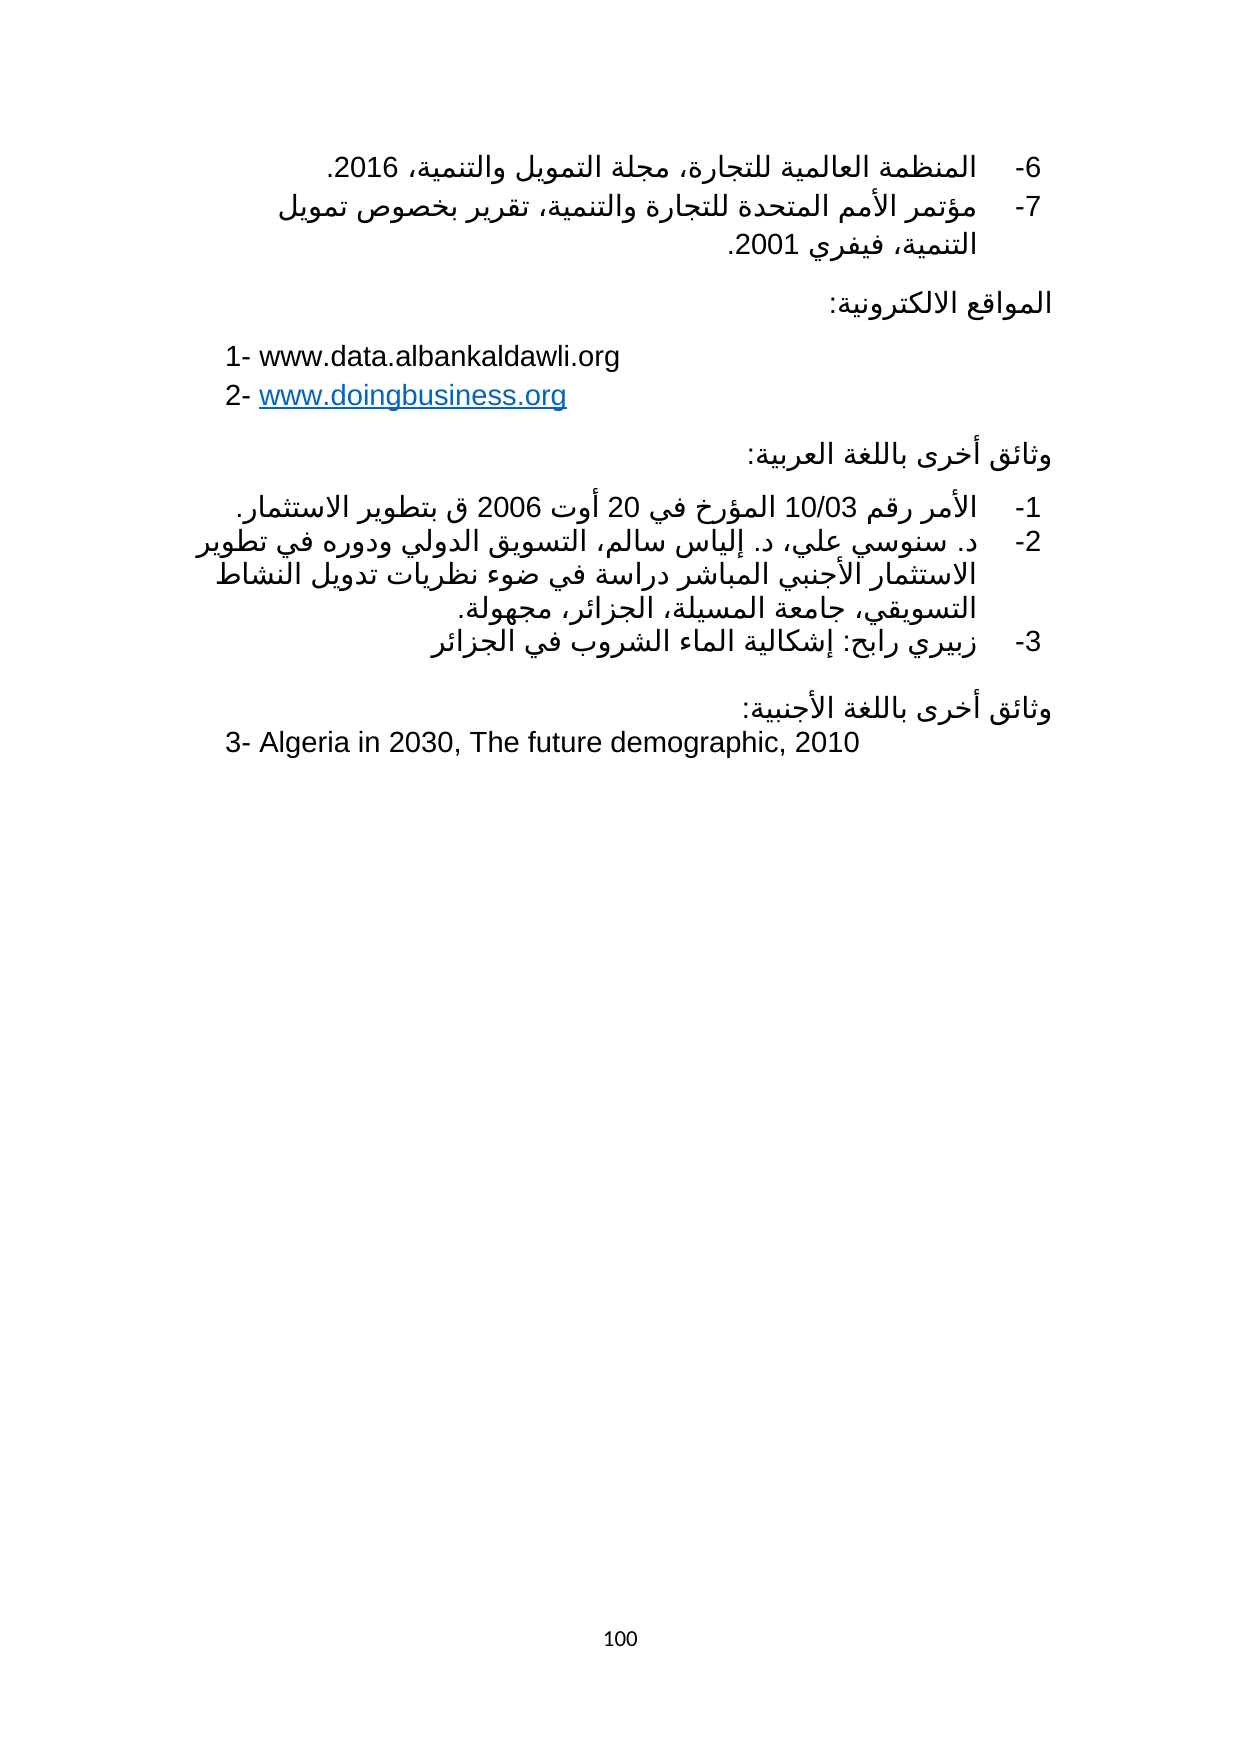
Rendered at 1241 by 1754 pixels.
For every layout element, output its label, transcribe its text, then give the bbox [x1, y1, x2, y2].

list www.data.albankaldawli.org [225, 339, 1053, 373]
list مؤتمر الأمم المتحدة للتجارة والتنمية، تقرير بخصوص تمويل التنمية، فيفري 2001. [187, 188, 1015, 261]
list www.doingbusiness.org [225, 378, 1053, 411]
list د. سنوسي علي، د. إلياس سالم، التسويق الدولي ودوره في تطوير الاستثمار الأجنبي المباشر دراسة في ضوء نظريات تدويل النشاط التسويقي، جامعة المسيلة، الجزائر، مجهولة. [187, 523, 1015, 624]
text وثائق أخرى باللغة الأجنبية: [187, 691, 1053, 725]
list الأمر رقم 10/03 المؤرخ في 20 أوت 2006 ق بتطوير الاستثمار. [187, 490, 1015, 523]
text وثائق أخرى باللغة العربية: [187, 437, 1053, 471]
text المواقع الالكترونية: [187, 286, 1053, 320]
list Algeria in 2030, The future demographic, 2010 [225, 725, 1053, 758]
list زبيري رابح: إشكالية الماء الشروب في الجزائر [187, 624, 1015, 658]
list المنظمة العالمية للتجارة، مجلة التمويل والتنمية، 2016. [187, 150, 1015, 183]
